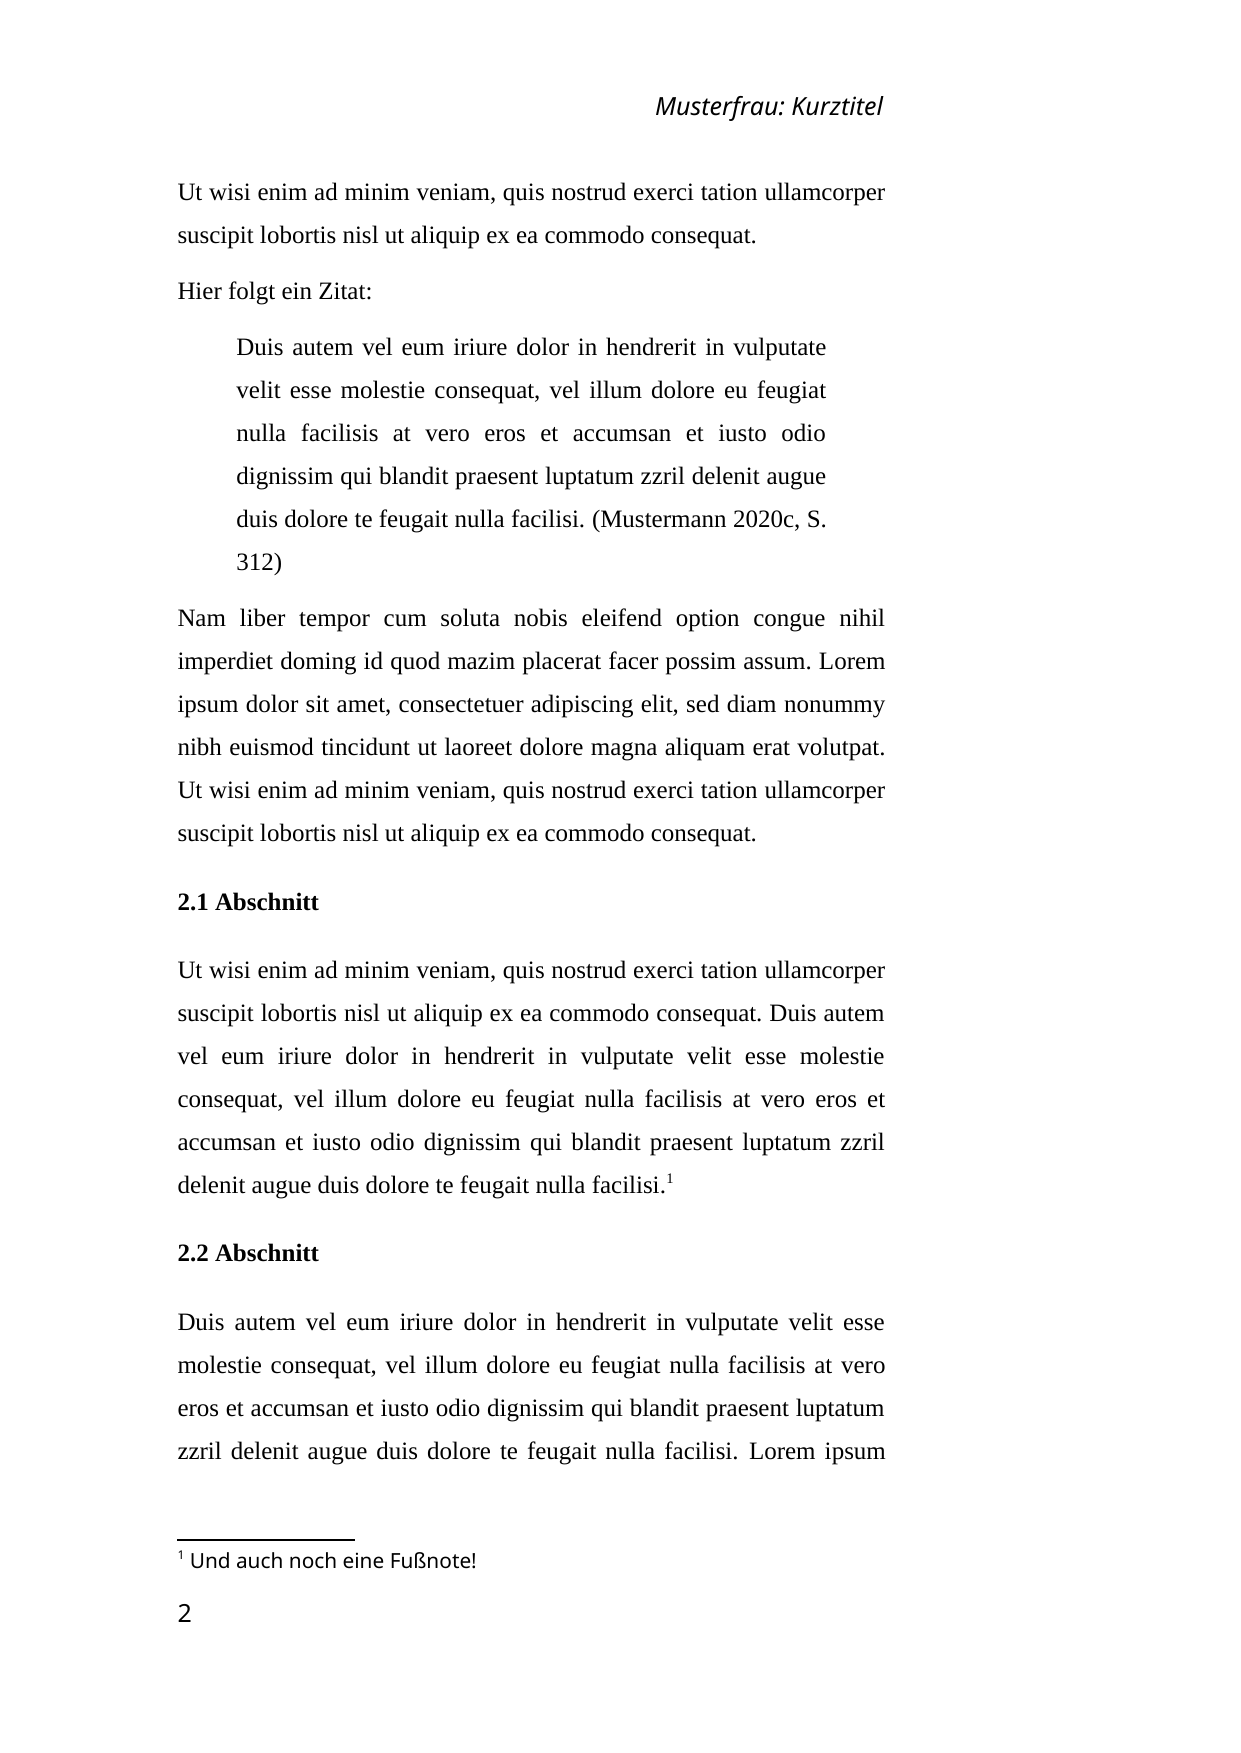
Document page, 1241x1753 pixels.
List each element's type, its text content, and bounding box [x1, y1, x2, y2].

text Duis autem vel eum iriure dolor in hendrerit in vulputate velit esse molestie consequat, vel illum dolore eu feugiat nulla facilisis at vero eros et accumsan et iusto odio dignissim qui blandit praesent luptatum zzril delenit augue duis dolore te feugait nulla facilisi. (Mustermann 2020c, S. 312) [236, 332, 827, 576]
text Ut wisi enim ad minim veniam, quis nostrud exerci tation ullamcorper suscipit lobortis nisl ut aliquip ex ea commodo consequat. Duis autem vel eum iriure dolor in hendrerit in vulputate velit esse molestie consequat, vel illum dolore eu feugiat nulla facilisis at vero eros et accumsan et iusto odio dignissim qui blandit praesent luptatum zzril delenit augue duis dolore te feugait nulla facilisi. [177, 955, 886, 1199]
subtitle Abschnitt [177, 887, 886, 915]
text Nam liber tempor cum soluta nobis eleifend option congue nihil imperdiet doming id quod mazim placerat facer possim assum. Lorem ipsum dolor sit amet, consectetuer adipiscing elit, sed diam nonummy nibh euismod tincidunt ut laoreet dolore magna aliquam erat volutpat. Ut wisi enim ad minim veniam, quis nostrud exerci tation ullamcorper suscipit lobortis nisl ut aliquip ex ea commodo consequat. [177, 603, 886, 847]
text Ut wisi enim ad minim veniam, quis nostrud exerci tation ullamcorper suscipit lobortis nisl ut aliquip ex ea commodo consequat. [177, 177, 886, 249]
subtitle Abschnitt [177, 1238, 886, 1267]
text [177, 1307, 886, 1465]
text Hier folgt ein Zitat: [177, 276, 886, 305]
